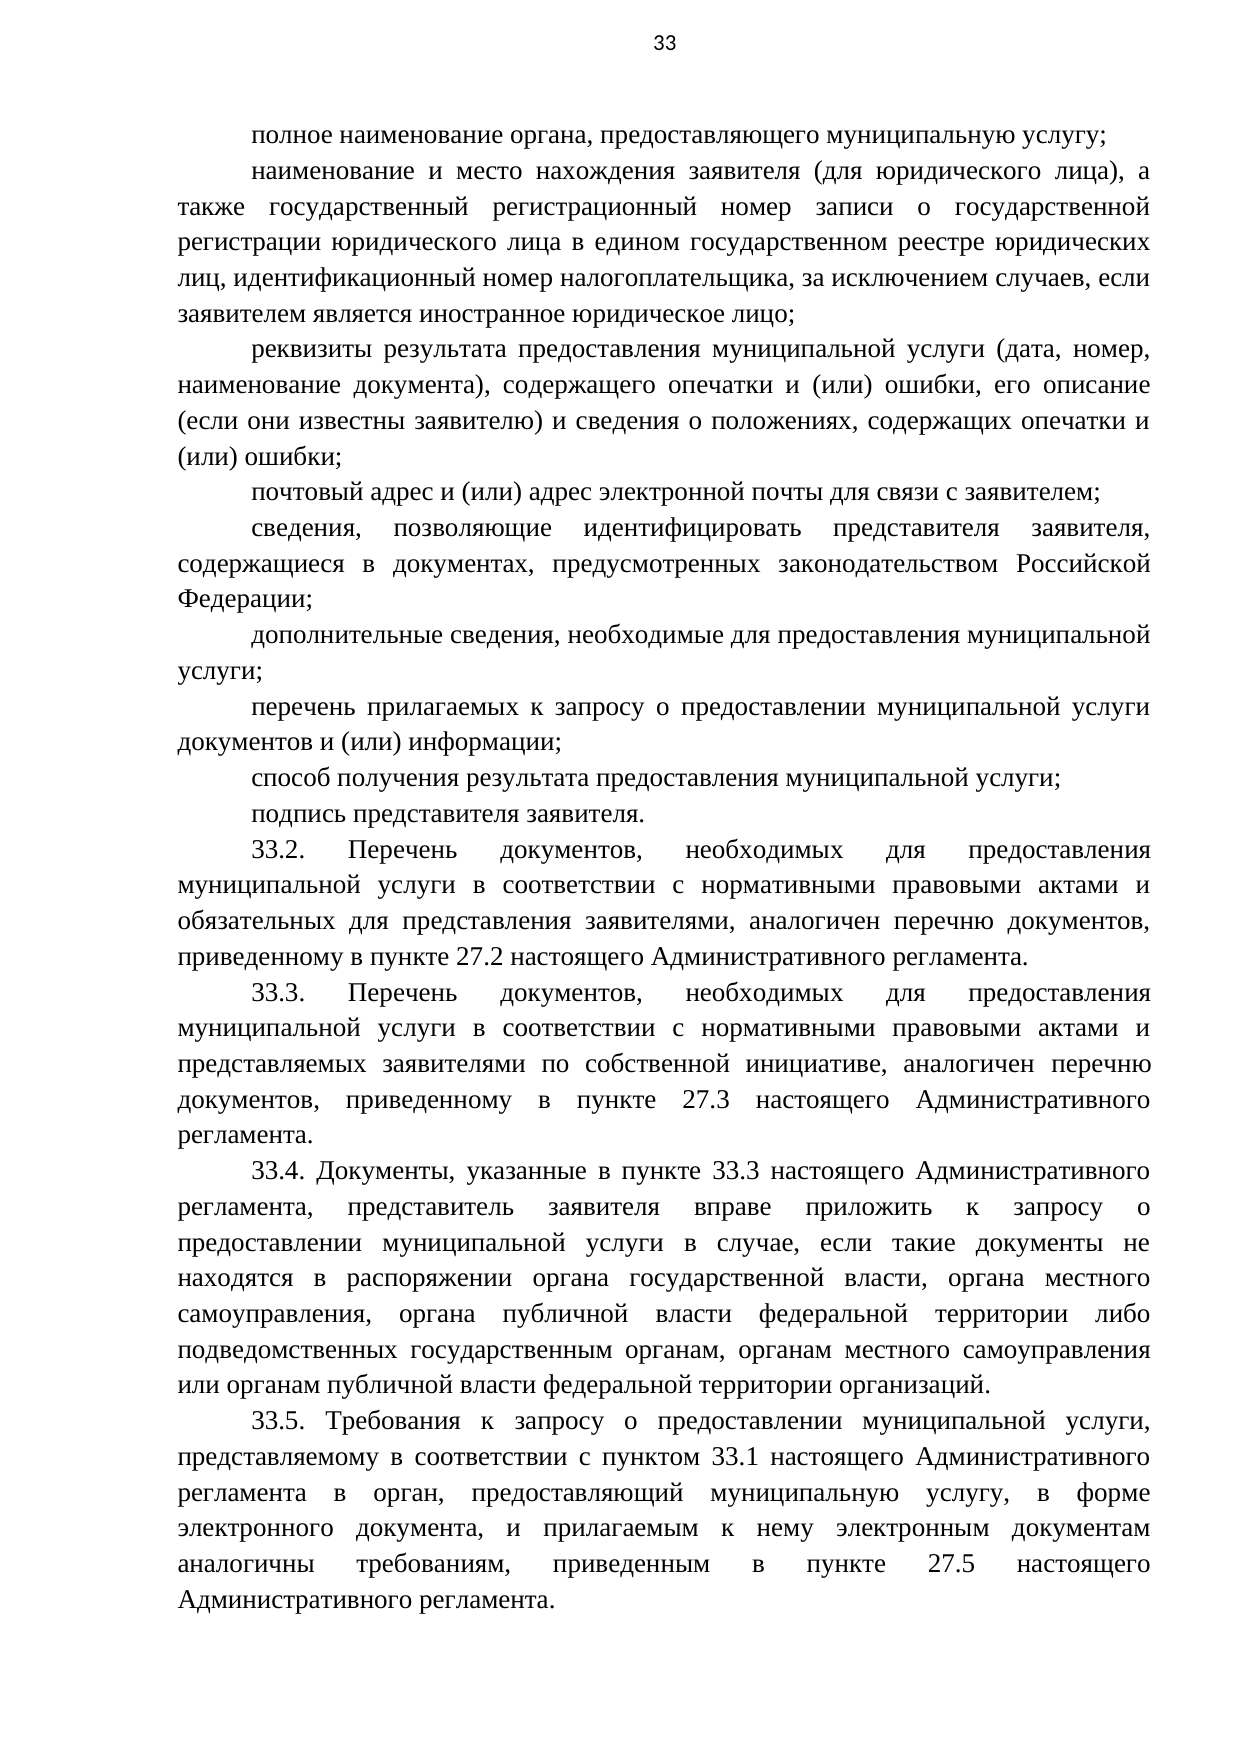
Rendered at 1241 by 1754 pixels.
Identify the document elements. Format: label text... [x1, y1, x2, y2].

text перечень прилагаемых к запросу о предоставлении муниципальной услуги документов и (или) информации; [177, 690, 1152, 757]
text 33.4. Документы, указанные в пункте 33.3 настоящего Административного регламента, представитель заявителя вправе приложить к запросу о предоставлении муниципальной услуги в случае, если такие документы не находятся в распоряжении органа государственной власти, органа местного самоуправления, органа публичной власти федеральной территории либо подведомственных государственным органам, органам местного самоуправления или органам публичной власти федеральной территории организаций. [177, 1154, 1152, 1400]
text подпись представителя заявителя. [177, 797, 1152, 828]
text способ получения результата предоставления муниципальной услуги; [177, 761, 1152, 792]
text дополнительные сведения, необходимые для предоставления муниципальной услуги; [177, 618, 1152, 685]
text 33.2. Перечень документов, необходимых для предоставления муниципальной услуги в соответствии с нормативными правовыми актами и обязательных для представления заявителями, аналогичен перечню документов, приведенному в пункте 27.2 настоящего Административного регламента. [177, 833, 1152, 971]
text полное наименование органа, предоставляющего муниципальную услугу; [177, 118, 1152, 149]
text сведения, позволяющие идентифицировать представителя заявителя, содержащиеся в документах, предусмотренных законодательством Российской Федерации; [177, 511, 1152, 614]
text реквизиты результата предоставления муниципальной услуги (дата, номер, наименование документа), содержащего опечатки и (или) ошибки, его описание (если они известны заявителю) и сведения о положениях, содержащих опечатки и (или) ошибки; [177, 332, 1152, 471]
text почтовый адрес и (или) адрес электронной почты для связи с заявителем; [177, 475, 1152, 507]
text 33.5. Требования к запросу о предоставлении муниципальной услуги, представляемому в соответствии с пунктом 33.1 настоящего Административного регламента в орган, предоставляющий муниципальную услугу, в форме электронного документа, и прилагаемым к нему электронным документам аналогичны требованиям, приведенным в пункте 27.5 настоящего Административного регламента. [177, 1404, 1152, 1614]
text наименование и место нахождения заявителя (для юридического лица), а также государственный регистрационный номер записи о государственной регистрации юридического лица в едином государственном реестре юридических лиц, идентификационный номер налогоплательщика, за исключением случаев, если заявителем является иностранное юридическое лицо; [177, 154, 1152, 328]
text 33.3. Перечень документов, необходимых для предоставления муниципальной услуги в соответствии с нормативными правовыми актами и представляемых заявителями по собственной инициативе, аналогичен перечню документов, приведенному в пункте 27.3 настоящего Административного регламента. [177, 976, 1152, 1150]
